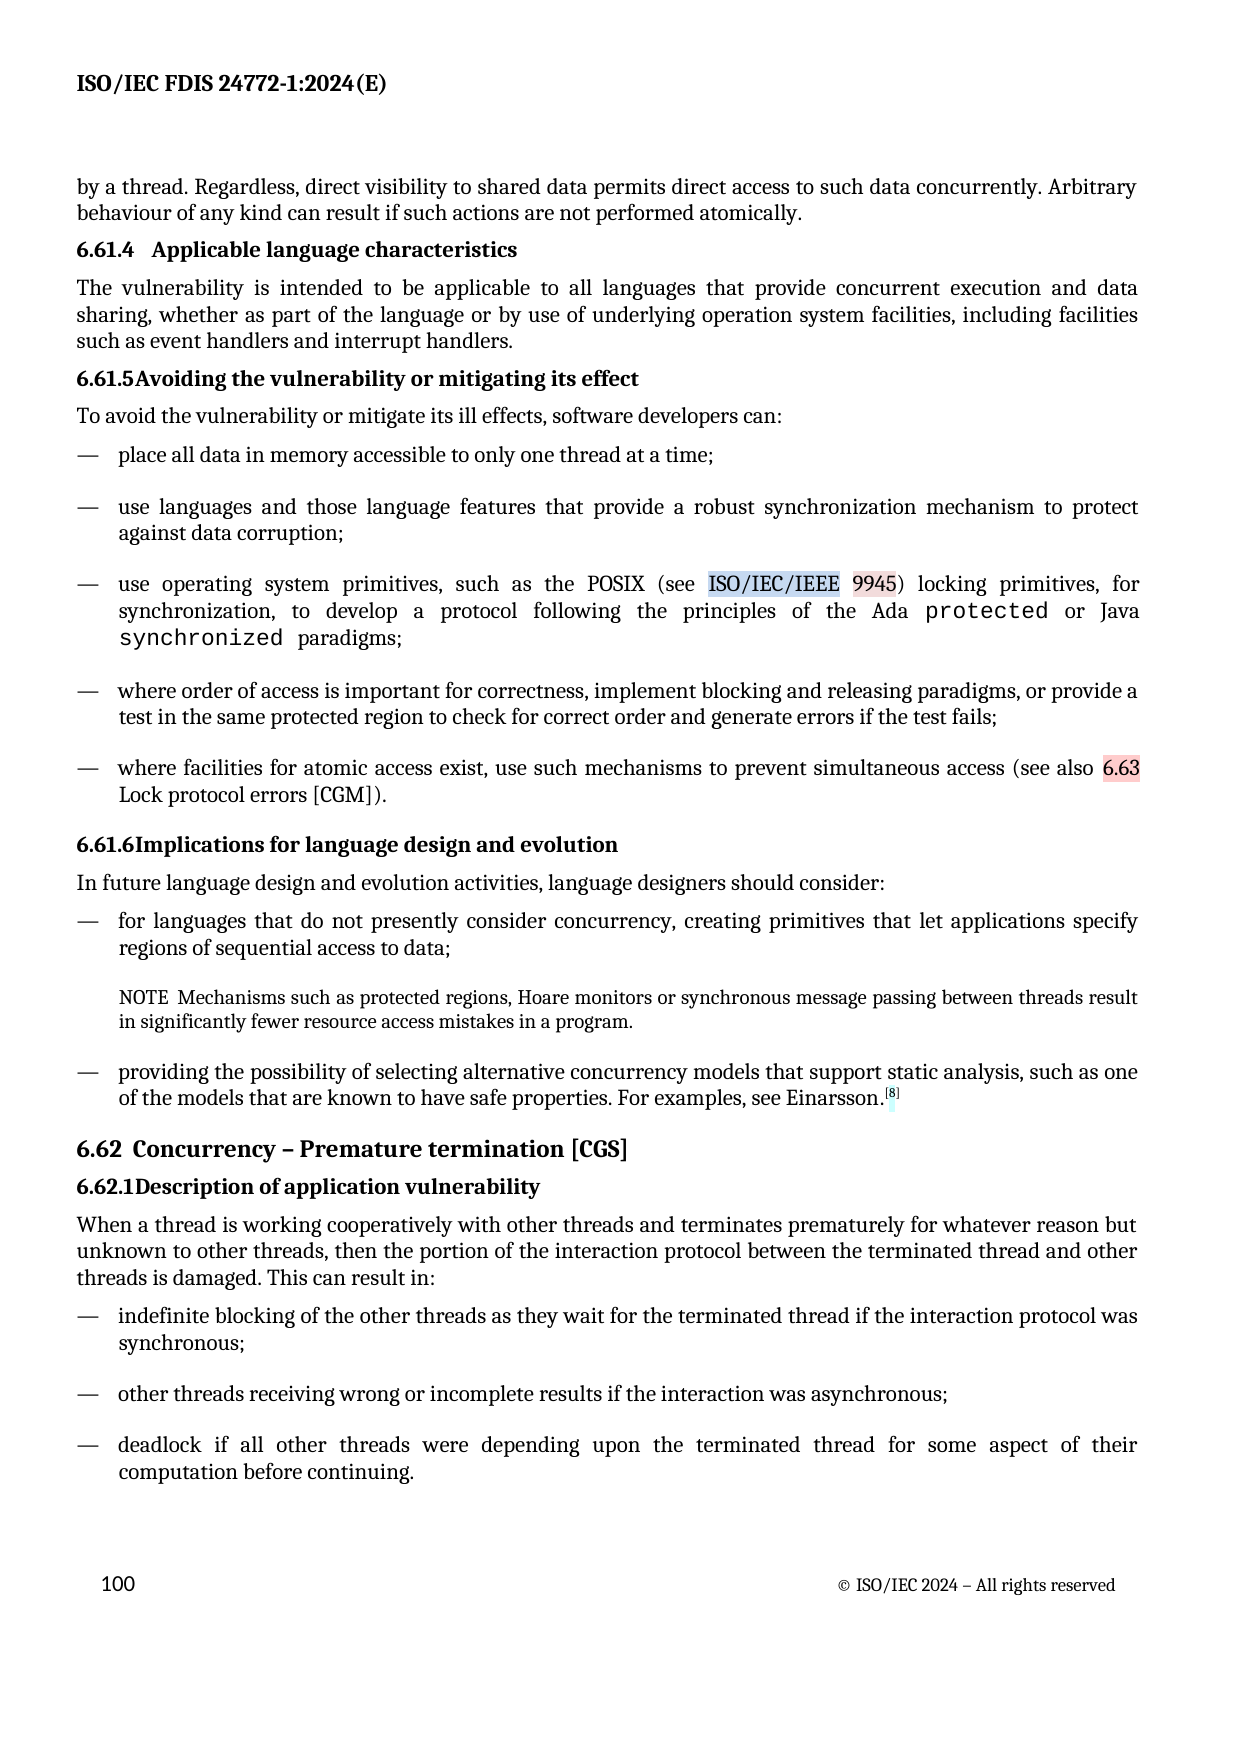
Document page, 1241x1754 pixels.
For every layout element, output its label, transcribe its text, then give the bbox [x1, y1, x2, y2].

subtitle Applicable language characteristics [76, 239, 1140, 263]
subtitle Avoiding the vulnerability or mitigating its effect [76, 367, 1140, 391]
subtitle Implications for language design and evolution [76, 833, 1140, 857]
list — where facilities for atomic access exist, use such mechanisms to prevent simultaneous access (see also 6.63 Lock protocol errors [CGM]). [76, 755, 1140, 808]
text In future language design and evolution activities, language designers should consider: [76, 869, 1140, 896]
text To avoid the vulnerability or mitigate its ill effects, software developers can: [76, 403, 1140, 429]
text The vulnerability is intended to be applicable to all languages that provide concurrent execution and data sharing, whether as part of the language or by use of underlying operation system facilities, including facilities such as event handlers and interrupt handlers. [76, 275, 1140, 354]
list — other threads receiving wrong or incomplete results if the interaction was asynchronous; [76, 1381, 1140, 1407]
list — providing the possibility of selecting alternative concurrency models that support static analysis, such as one of the models that are known to have safe properties. For examples, see Einarsson.[8] [76, 1059, 1140, 1112]
subtitle Description of application vulnerability [76, 1175, 1140, 1199]
list — place all data in memory accessible to only one thread at a time; [76, 442, 1140, 468]
text NOTE Mechanisms such as protected regions, Hoare monitors or synchronous message passing between threads result in significantly fewer resource access mistakes in a program. [118, 986, 1140, 1034]
list — deadlock if all other threads were depending upon the terminated thread for some aspect of their computation before continuing. [76, 1432, 1140, 1485]
subtitle Concurrency – Premature termination [CGS] [76, 1137, 1140, 1163]
list — use operating system primitives, such as the POSIX (see ISO/IEC/IEEE 9945) locking primitives, for synchronization, to develop a protocol following the principles of the Ada protected or Java synchronized paradigms; [76, 571, 1140, 652]
list — where order of access is important for correctness, implement blocking and releasing paradigms, or provide a test in the same protected region to check for correct order and generate errors if the test fails; [76, 677, 1140, 730]
list — for languages that do not presently consider concurrency, creating primitives that let applications specify regions of sequential access to data; [76, 908, 1140, 961]
list — indefinite blocking of the other threads as they wait for the terminated thread if the interaction protocol was synchronous; [76, 1303, 1140, 1356]
text When a thread is working cooperatively with other threads and terminates prematurely for whatever reason but unknown to other threads, then the portion of the interaction protocol between the terminated thread and other threads is damaged. This can result in: [76, 1212, 1140, 1291]
list — use languages and those language features that provide a robust synchronization mechanism to protect against data corruption; [76, 493, 1140, 546]
